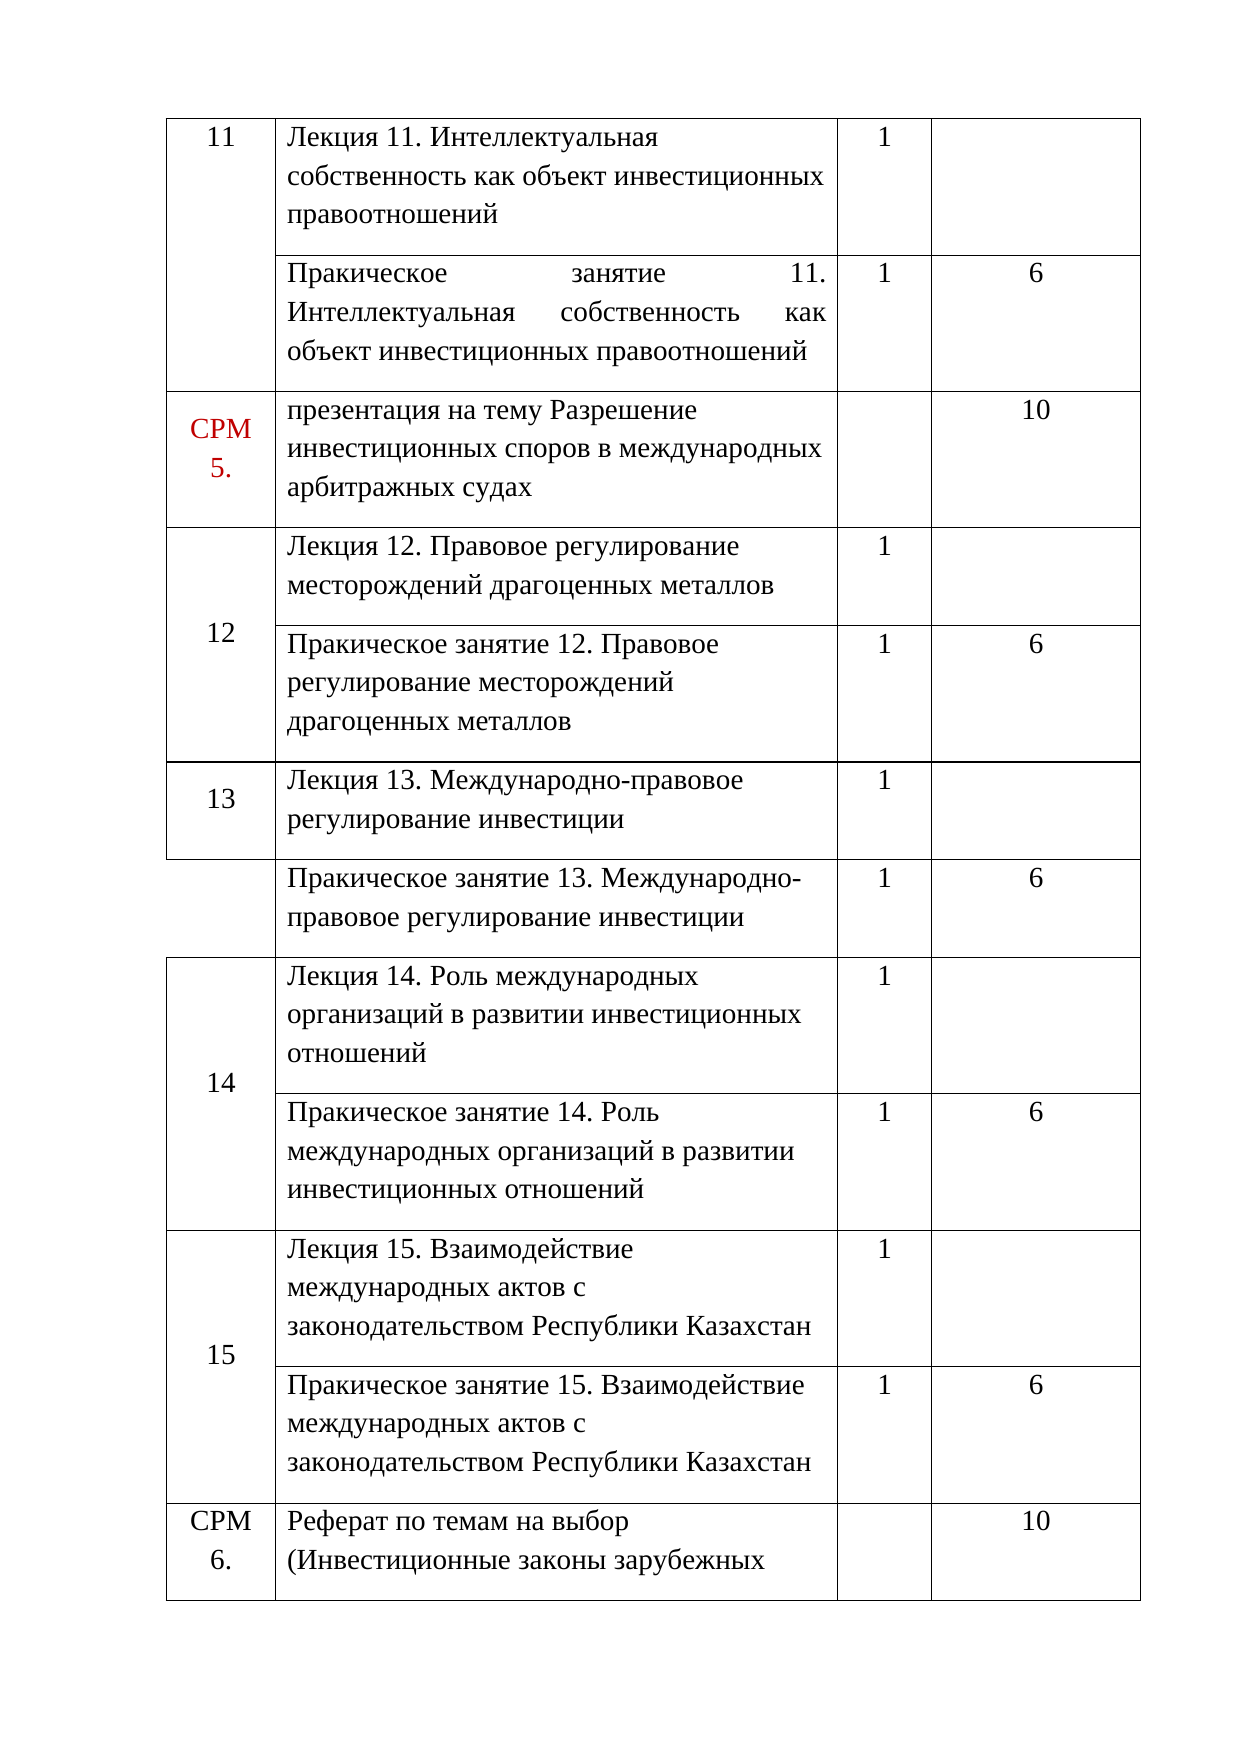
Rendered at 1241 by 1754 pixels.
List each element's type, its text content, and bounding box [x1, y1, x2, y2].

table_cell СРМ 5. [167, 392, 275, 527]
table_cell [932, 958, 1140, 1093]
table_cell СРМ 6. [167, 1504, 275, 1600]
table_cell 1 [838, 1231, 931, 1366]
table_cell 6 [932, 626, 1140, 761]
table_cell [838, 1504, 931, 1600]
table_cell Пракическое занятие 14. Роль международных организаций в развитии инвестиционных отношений [276, 1094, 837, 1230]
table_cell 6 [932, 256, 1140, 391]
table_cell 1 [838, 860, 931, 957]
table_cell 15 [167, 1231, 275, 1502]
table_cell Лекция 12. Правовое регулирование месторождений драгоценных металлов [276, 528, 837, 625]
table_cell [932, 528, 1140, 625]
table_cell Пракическое занятие 13. Международно-правовое регулирование инвестиции [276, 860, 837, 957]
table_cell Пракическое занятие 11. Интеллектуальная собственность как объект инвестиционных правоотношений [276, 256, 837, 391]
table_cell 1 [838, 958, 931, 1093]
table_cell 12 [167, 528, 275, 761]
table_cell [838, 392, 931, 527]
table_cell Лекция 13. Международно-правовое регулирование инвестиции [276, 763, 837, 859]
table_cell 11 [167, 119, 275, 391]
table_cell Пракическое занятие 12. Правовое регулирование месторождений драгоценных металлов [276, 626, 837, 761]
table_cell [276, 1504, 837, 1600]
table_cell 1 [838, 626, 931, 761]
table_cell 1 [838, 528, 931, 625]
table_cell Пракическое занятие 15. Взаимодействие международных актов с законодательством Республики Казахстан [276, 1367, 837, 1502]
table_cell 6 [932, 1094, 1140, 1230]
table_cell Лекция 11. Интеллектуальная собственность как объект инвестиционных правоотношений [276, 119, 837, 254]
table_cell [932, 1231, 1140, 1366]
table_cell Лекция 14. Роль международных организаций в развитии инвестиционных отношений [276, 958, 837, 1093]
table_cell 1 [838, 763, 931, 859]
table_cell презентация на тему Разрешение инвестиционных споров в международных арбитражных судах [276, 392, 837, 527]
table_cell Лекция 15. Взаимодействие международных актов с законодательством Республики Казахстан [276, 1231, 837, 1366]
table_cell 10 [932, 392, 1140, 527]
table_cell 13 [167, 763, 275, 859]
table_cell 1 [838, 256, 931, 391]
table_cell 1 [838, 1094, 931, 1230]
table_cell 6 [932, 1367, 1140, 1502]
table_cell 1 [838, 119, 931, 254]
table_cell [932, 119, 1140, 254]
table_cell 6 [932, 860, 1140, 957]
table_cell 14 [167, 958, 275, 1230]
table_cell 1 [838, 1367, 931, 1502]
table_cell [932, 763, 1140, 859]
table_cell 10 [932, 1504, 1140, 1600]
